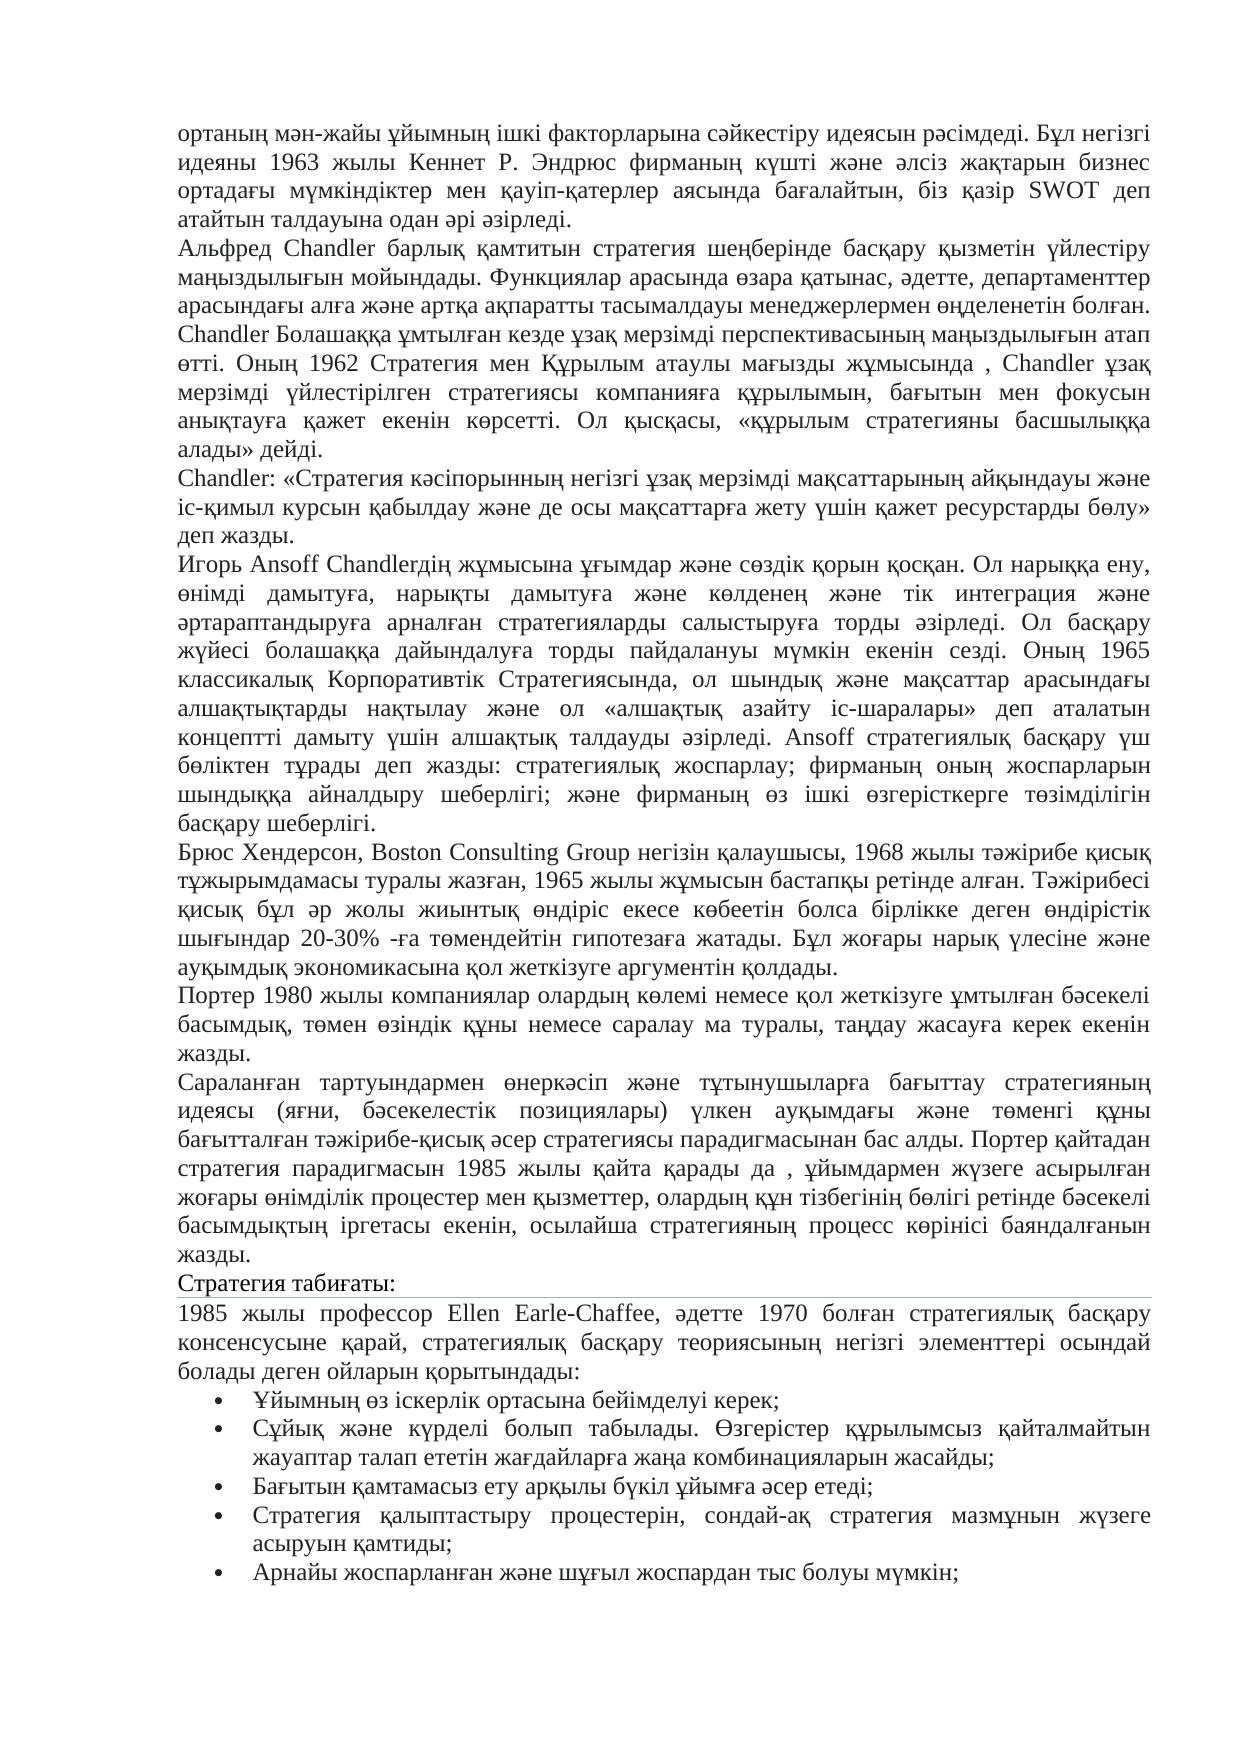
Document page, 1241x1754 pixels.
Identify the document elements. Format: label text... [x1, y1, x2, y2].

list Арнайы жоспарланған және шұғыл жоспардан тыс болуы мүмкін; [215, 1557, 1152, 1586]
text 1985 жылы профессор Ellen Earle-Chaffee, әдетте 1970 болған стратегиялық басқару консенсусыне қарай, стратегиялық басқару теориясының негізгі элементтері осындай болады деген ойларын қорытындады: [177, 1298, 1152, 1385]
text Альфред Chandler барлық қамтитын стратегия шеңберінде басқару қызметін үйлестіру маңыздылығын мойындады. Функциялар арасында өзара қатынас, әдетте, департаменттер арасындағы алға және артқа ақпаратты тасымалдауы менеджерлермен өңделенетін болған. Chandler Болашаққа ұмтылған кезде ұзақ мерзімді перспективасының маңыздылығын атап өтті. Оның 1962 Стратегия мен Құрылым атаулы мағызды жұмысында , Chandler ұзақ мерзімді үйлестірілген стратегиясы компанияға құрылымын, бағытын мен фокусын анықтауға қажет екенін көрсетті. Ол қысқасы, «құрылым стратегияны басшылыққа алады» дейді. [177, 233, 1152, 463]
text Стратегия табиғаты: [177, 1268, 1152, 1297]
list Бағытын қамтамасыз ету арқылы бүкіл ұйымға әсер етеді; [215, 1471, 1152, 1500]
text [177, 118, 1152, 233]
text Игорь Ansoff Chandlerдің жұмысына ұғымдар және сөздік қорын қосқан. Ол нарыққа ену, өнімді дамытуға, нарықты дамытуға және көлденең және тік интеграция және әртараптандыруға арналған стратегияларды салыстыруға торды әзірледі. Ол басқару жүйесі болашаққа дайындалуға торды пайдалануы мүмкін екенін сезді. Оның 1965 классикалық Корпоративтік Стратегиясында, ол шындық және мақсаттар арасындағы алшақтықтарды нақтылау және ол «алшақтық азайту іс-шаралары» деп аталатын концептті дамыту үшін алшақтық талдауды әзірледі. Ansoff стратегиялық басқару үш бөліктен тұрады деп жазды: стратегиялық жоспарлау; фирманың оның жоспарларын шындыққа айналдыру шеберлігі; және фирманың өз ішкі өзгерісткерге төзімділігін басқару шеберлігі. [177, 549, 1152, 837]
text Портер 1980 жылы компаниялар олардың көлемі немесе қол жеткізуге ұмтылған бәсекелі басымдық, төмен өзіндік құны немесе саралау ма туралы, таңдау жасауға керек екенін жазды. [177, 981, 1152, 1067]
list Сұйық және күрделі болып табылады. Өзгерістер құрылымсыз қайталмайтын жауаптар талап ететін жағдайларға жаңа комбинацияларын жасайды; [215, 1413, 1152, 1471]
list Ұйымның өз іскерлік ортасына бейімделуі керек; [215, 1385, 1152, 1413]
text Брюс Хендерсон, Boston Consulting Group негізін қалаушысы, 1968 жылы тәжірибе қисық тұжырымдамасы туралы жазған, 1965 жылы жұмысын бастапқы ретінде алған. Тәжірибесі қисық бұл әр жолы жиынтық өндіріс екесе көбеетін болса бірлікке деген өндірістік шығындар 20-30% -ға төмендейтін гипотезаға жатады. Бұл жоғары нарық үлесіне және ауқымдық экономикасына қол жеткізуге аргументін қолдады. [177, 837, 1152, 981]
text Сараланған тартуындармен өнеркәсіп және тұтынушыларға бағыттау стратегияның идеясы (яғни, бәсекелестiк позициялары) үлкен ауқымдағы және төменгі құны бағытталған тәжірибе-қисық әсер стратегиясы парадигмасынан бас алды. Портер қайтадан стратегия парадигмасын 1985 жылы қайта қарады да , ұйымдармен жүзеге асырылған жоғары өнімділік процестер мен қызметтер, олардың құн тізбегінің бөлігі ретінде бәсекелі басымдықтың іргетасы екенін, осылайша стратегияның процесс көрінісі баяндалғанын жазды. [177, 1067, 1152, 1268]
text Chandler: «Стратегия кәсіпорынның негізгі ұзақ мерзімді мақсаттарының айқындауы және іс-қимыл курсын қабылдау және де осы мақсаттарға жету үшін қажет ресурстарды бөлу» деп жазды. [177, 463, 1152, 549]
list Стратегия қалыптастыру процестерін, сондай-ақ стратегия мазмұнын жүзеге асыруын қамтиды; [215, 1500, 1152, 1557]
